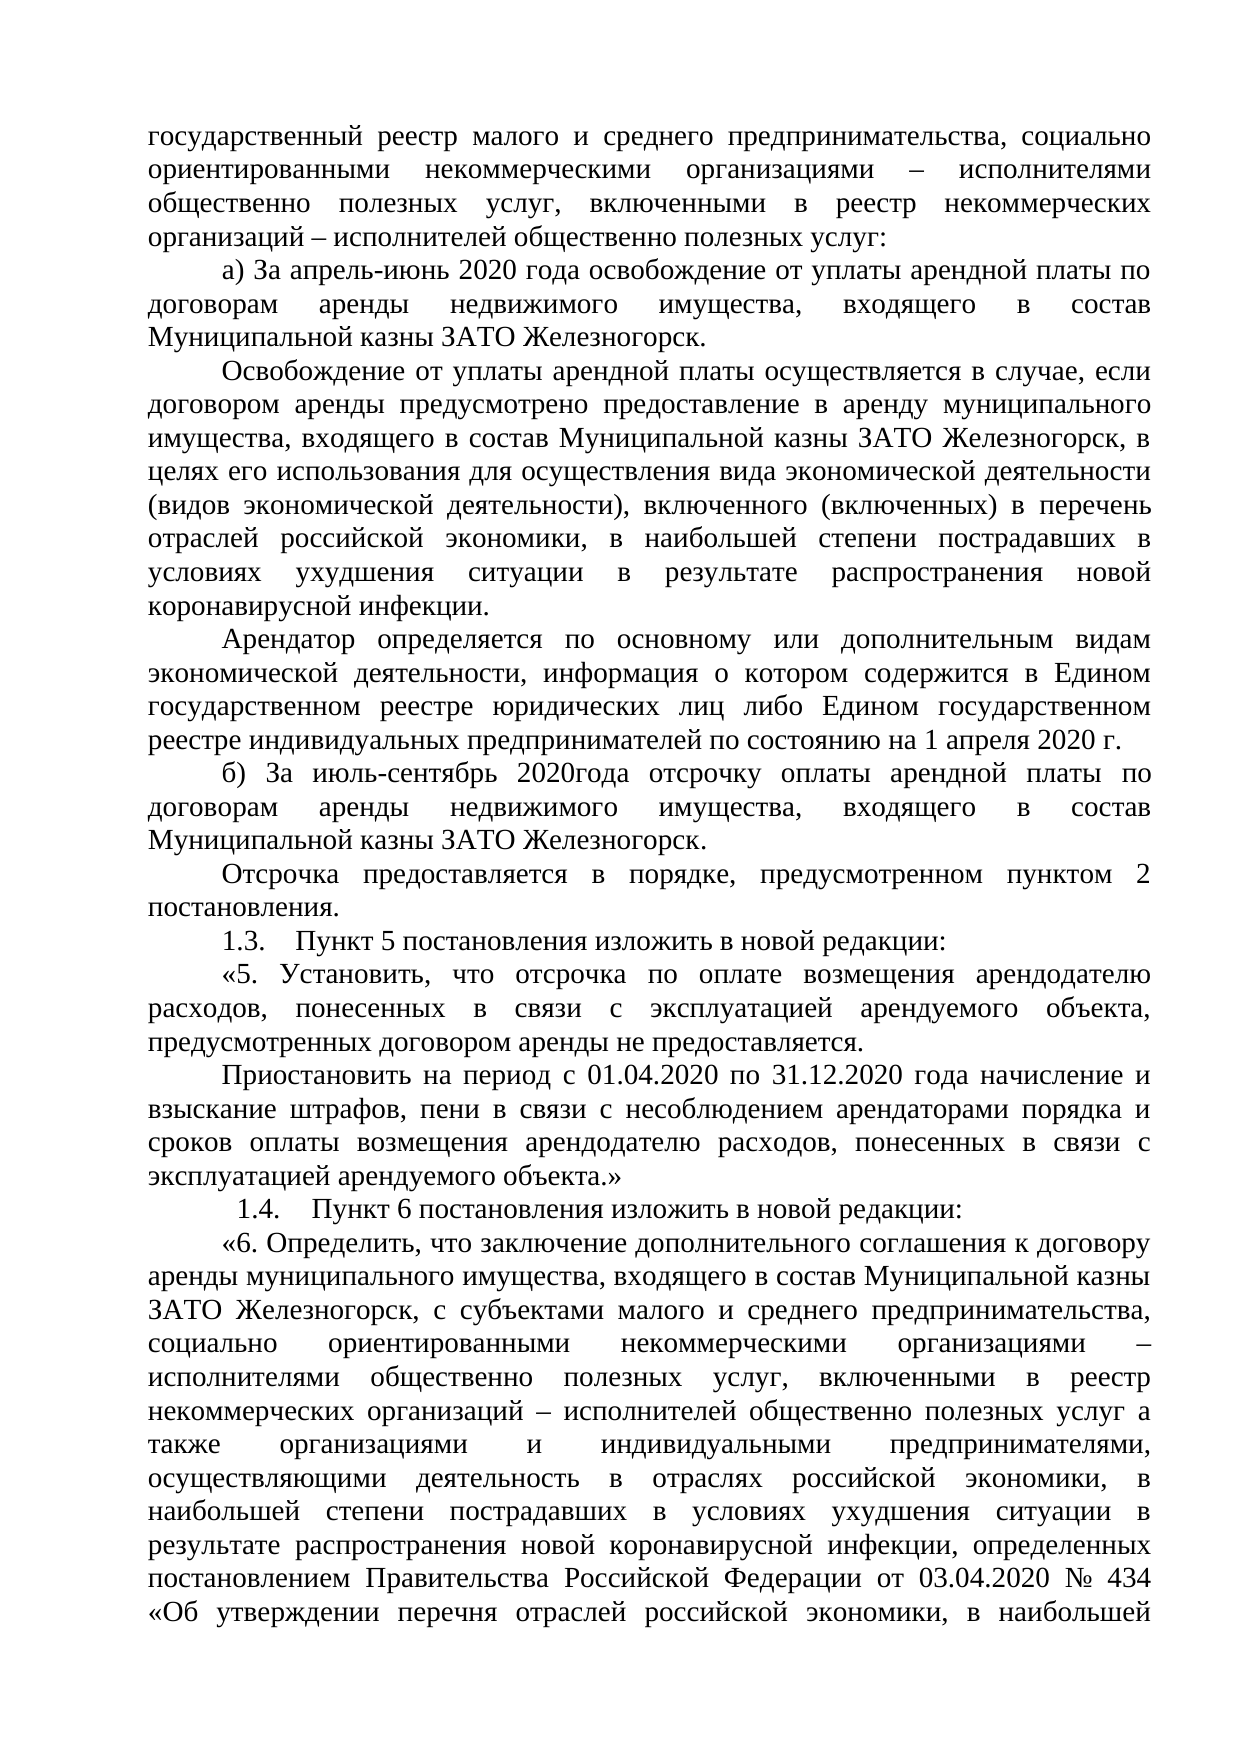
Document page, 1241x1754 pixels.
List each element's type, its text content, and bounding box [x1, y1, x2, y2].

text Отсрочка предоставляется в порядке, предусмотренном пунктом 2 постановления. [148, 856, 1152, 923]
list Пункт 6 постановления изложить в новой редакции: [236, 1191, 1152, 1225]
text б) За июль-сентябрь 2020года отсрочку оплаты арендной платы по договорам аренды недвижимого имущества, входящего в состав Муниципальной казны ЗАТО Железногорск. [148, 755, 1152, 856]
list Пункт 5 постановления изложить в новой редакции: [148, 923, 1152, 957]
text «5. Установить, что отсрочка по оплате возмещения арендодателю расходов, понесенных в связи с эксплуатацией арендуемого объекта, предусмотренных договором аренды не предоставляется. [148, 957, 1152, 1057]
text Приостановить на период с 01.04.2020 по 31.12.2020 года начисление и взыскание штрафов, пени в связи с несоблюдением арендаторами порядка и сроков оплаты возмещения арендодателю расходов, понесенных в связи с эксплуатацией арендуемого объекта.» [148, 1057, 1152, 1191]
text Освобождение от уплаты арендной платы осуществляется в случае, если договором аренды предусмотрено предоставление в аренду муниципального имущества, входящего в состав Муниципальной казны ЗАТО Железногорск, в целях его использования для осуществления вида экономической деятельности (видов экономической деятельности), включенного (включенных) в перечень отраслей российской экономики, в наибольшей степени пострадавших в условиях ухудшения ситуации в результате распространения новой коронавирусной инфекции. [148, 353, 1152, 621]
text Арендатор определяется по основному или дополнительным видам экономической деятельности, информация о котором содержится в Едином государственном реестре юридических лиц либо Едином государственном реестре индивидуальных предпринимателей по состоянию на 1 апреля 2020 г. [148, 621, 1152, 755]
text а) За апрель-июнь 2020 года освобождение от уплаты арендной платы по договорам аренды недвижимого имущества, входящего в состав Муниципальной казны ЗАТО Железногорск. [148, 252, 1152, 353]
